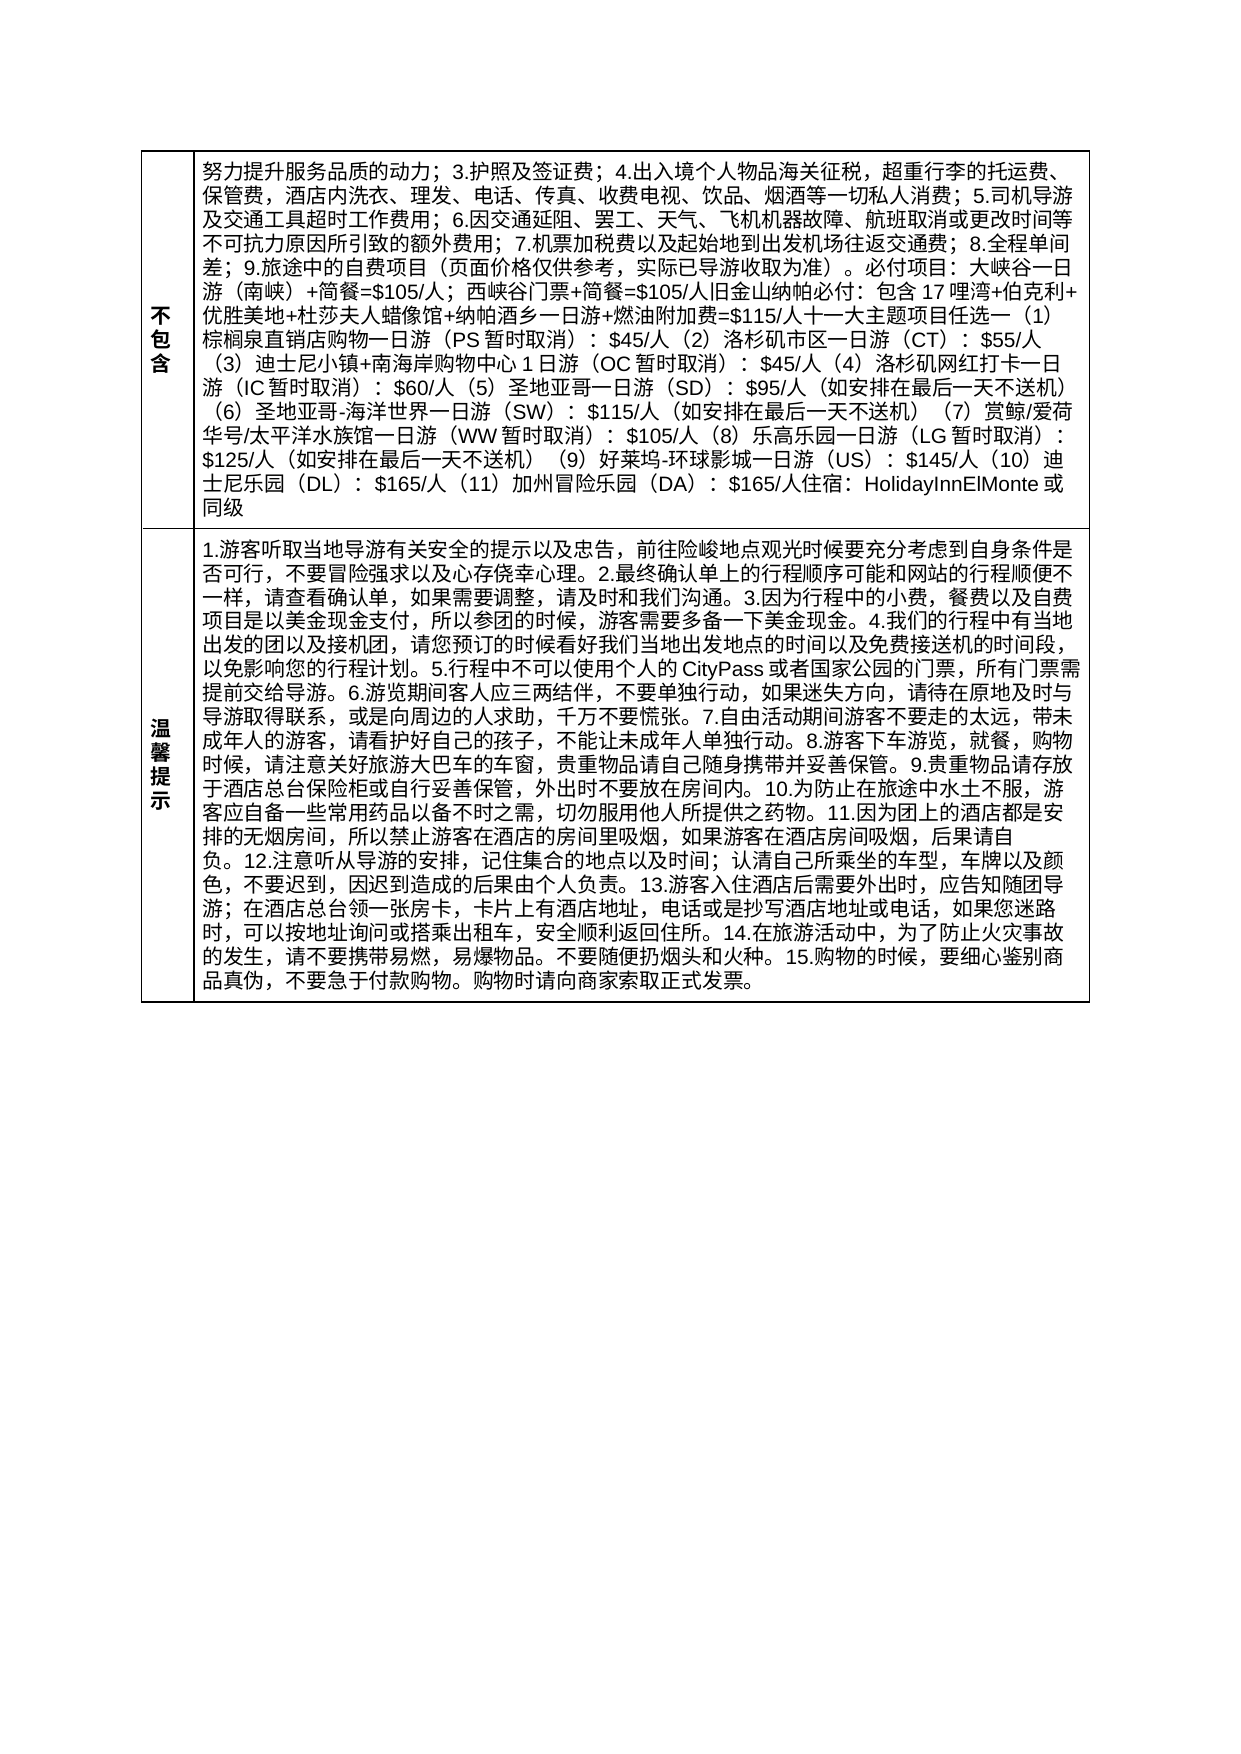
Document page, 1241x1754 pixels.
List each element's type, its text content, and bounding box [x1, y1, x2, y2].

table_cell 1.游客听取当地导游有关安全的提示以及忠告，前往险峻地点观光时候要充分考虑到自身条件是否可行，不要冒险强求以及心存侥幸心理。2.最终确认单上的行程顺序可能和网站的行程顺便不一样，请查看确认单，如果需要调整，请及时和我们沟通。3.因为行程中的小费，餐费以及自费项目是以美金现金支付，所以参团的时候，游客需要多备一下美金现金。4.我们的行程中有当地出发的团以及接机团，请您预订的时候看好我们当地出发地点的时间以及免费接送机的时间段，以免影响您的行程计划。5.行程中不可以使用个人的CityPass或者国家公园的门票，所有门票需提前交给导游。6.游览期间客人应三两结伴，不要单独行动，如果迷失方向，请待在原地及时与导游取得联系，或是向周边的人求助，千万不要慌张。7.自由活动期间游客不要走的太远，带未成年人的游客，请看护好自己的孩子，不能让未成年人单独行动。8.游客下车游览，就餐，购物时候，请注意关好旅游大巴车的车窗，贵重物品请自己随身携带并妥善保管。9.贵重物品请存放于酒店总台保险柜或自行妥善保管，外出时不要放在房间内。10.为防止在旅途中水土不服，游客应自备一些常用药品以备不时之需，切勿服用他人所提供之药物。11.因为团上的酒店都是安排的无烟房间，所以禁止游客在酒店的房间里吸烟，如果游客在酒店房间吸烟，后果请自负。12.注意听从导游的安排，记住集合的地点以及时间；认清自己所乘坐的车型，车牌以及颜色，不要迟到，因迟到造成的后果由个人负责。13.游客入住酒店后需要外出时，应告知随团导游；在酒店总台领一张房卡，卡片上有酒店地址，电话或是抄写酒店地址或电话，如果您迷路时，可以按地址询问或搭乘出租车，安全顺利返回住所。14.在旅游活动中，为了防止火灾事故的发生，请不要携带易燃，易爆物品。不要随便扔烟头和火种。15.购物的时候，要细心鉴别商品真伪，不要急于付款购物。购物时请向商家索取正式发票。 [195, 529, 1089, 1001]
table_cell 费用不包含 [142, 152, 193, 528]
table_cell 温馨提示 [142, 529, 193, 1001]
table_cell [195, 152, 1089, 528]
